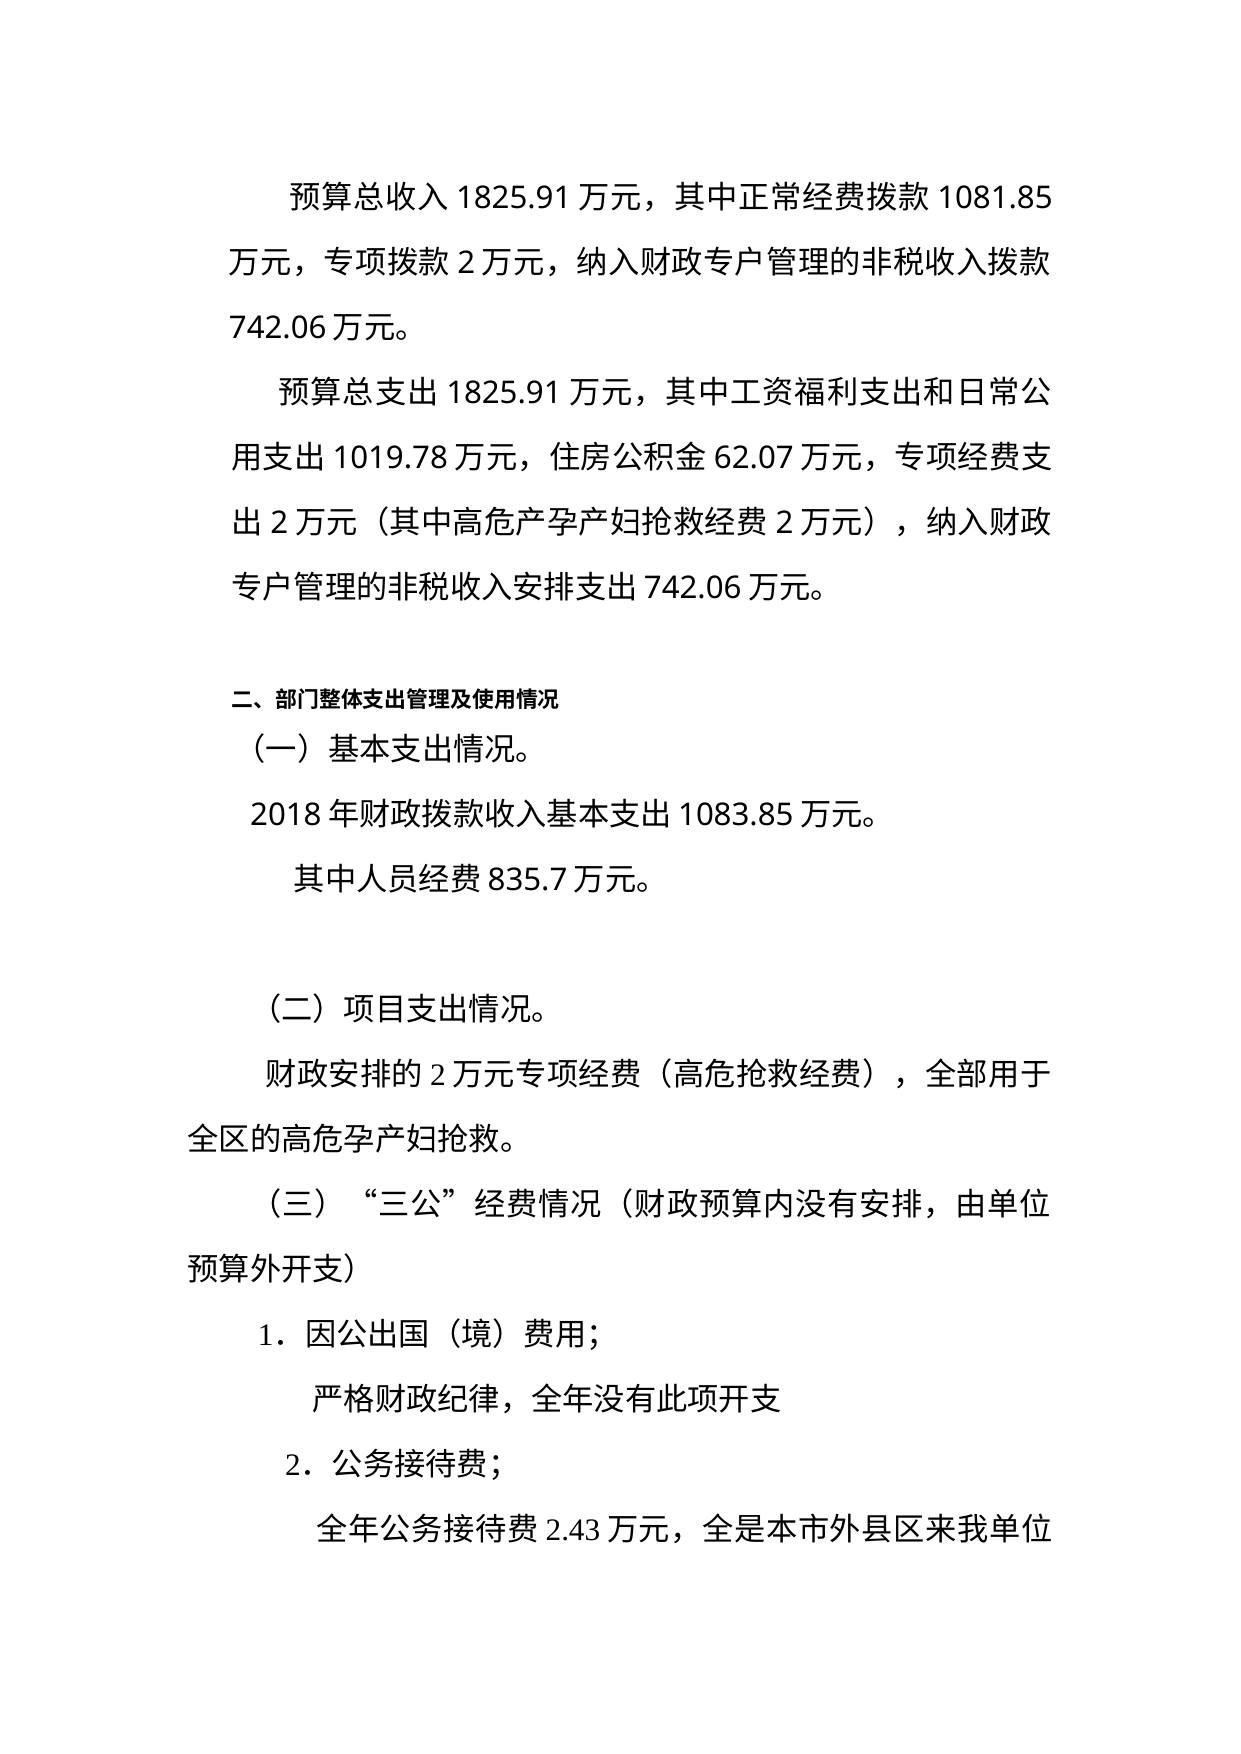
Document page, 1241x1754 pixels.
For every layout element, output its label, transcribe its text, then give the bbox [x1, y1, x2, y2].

text 财政安排的2万元专项经费（高危抢救经费），全部用于全区的高危孕产妇抢救。 [187, 1039, 1053, 1169]
text 其中人员经费835.7万元。 [231, 844, 1053, 909]
text 预算总支出1825.91万元，其中工资福利支出和日常公用支出1019.78万元，住房公积金62.07万元，专项经费支出 2万元（其中高危产孕产妇抢救经费2万元），纳入财政专户管理的非税收入安排支出742.06万元。 [231, 357, 1053, 617]
text （一）基本支出情况。 [187, 714, 1053, 779]
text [285, 1494, 1053, 1559]
text 预算总收入1825.91万元，其中正常经费拨款1081.85万元，专项拨款2万元，纳入财政专户管理的非税收入拨款742.06万元。 [229, 162, 1053, 357]
text 二、部门整体支出管理及使用情况 [187, 682, 1053, 714]
text 2018年财政拨款收入基本支出1083.85万元。 [187, 779, 1053, 844]
list 公务接待费； [285, 1429, 1053, 1494]
text 1．因公出国（境）费用； [187, 1299, 1053, 1364]
text （三）“三公”经费情况（财政预算内没有安排，由单位预算外开支） [187, 1169, 1053, 1299]
text 严格财政纪律，全年没有此项开支 [187, 1364, 1053, 1429]
text （二）项目支出情况。 [187, 974, 1053, 1039]
